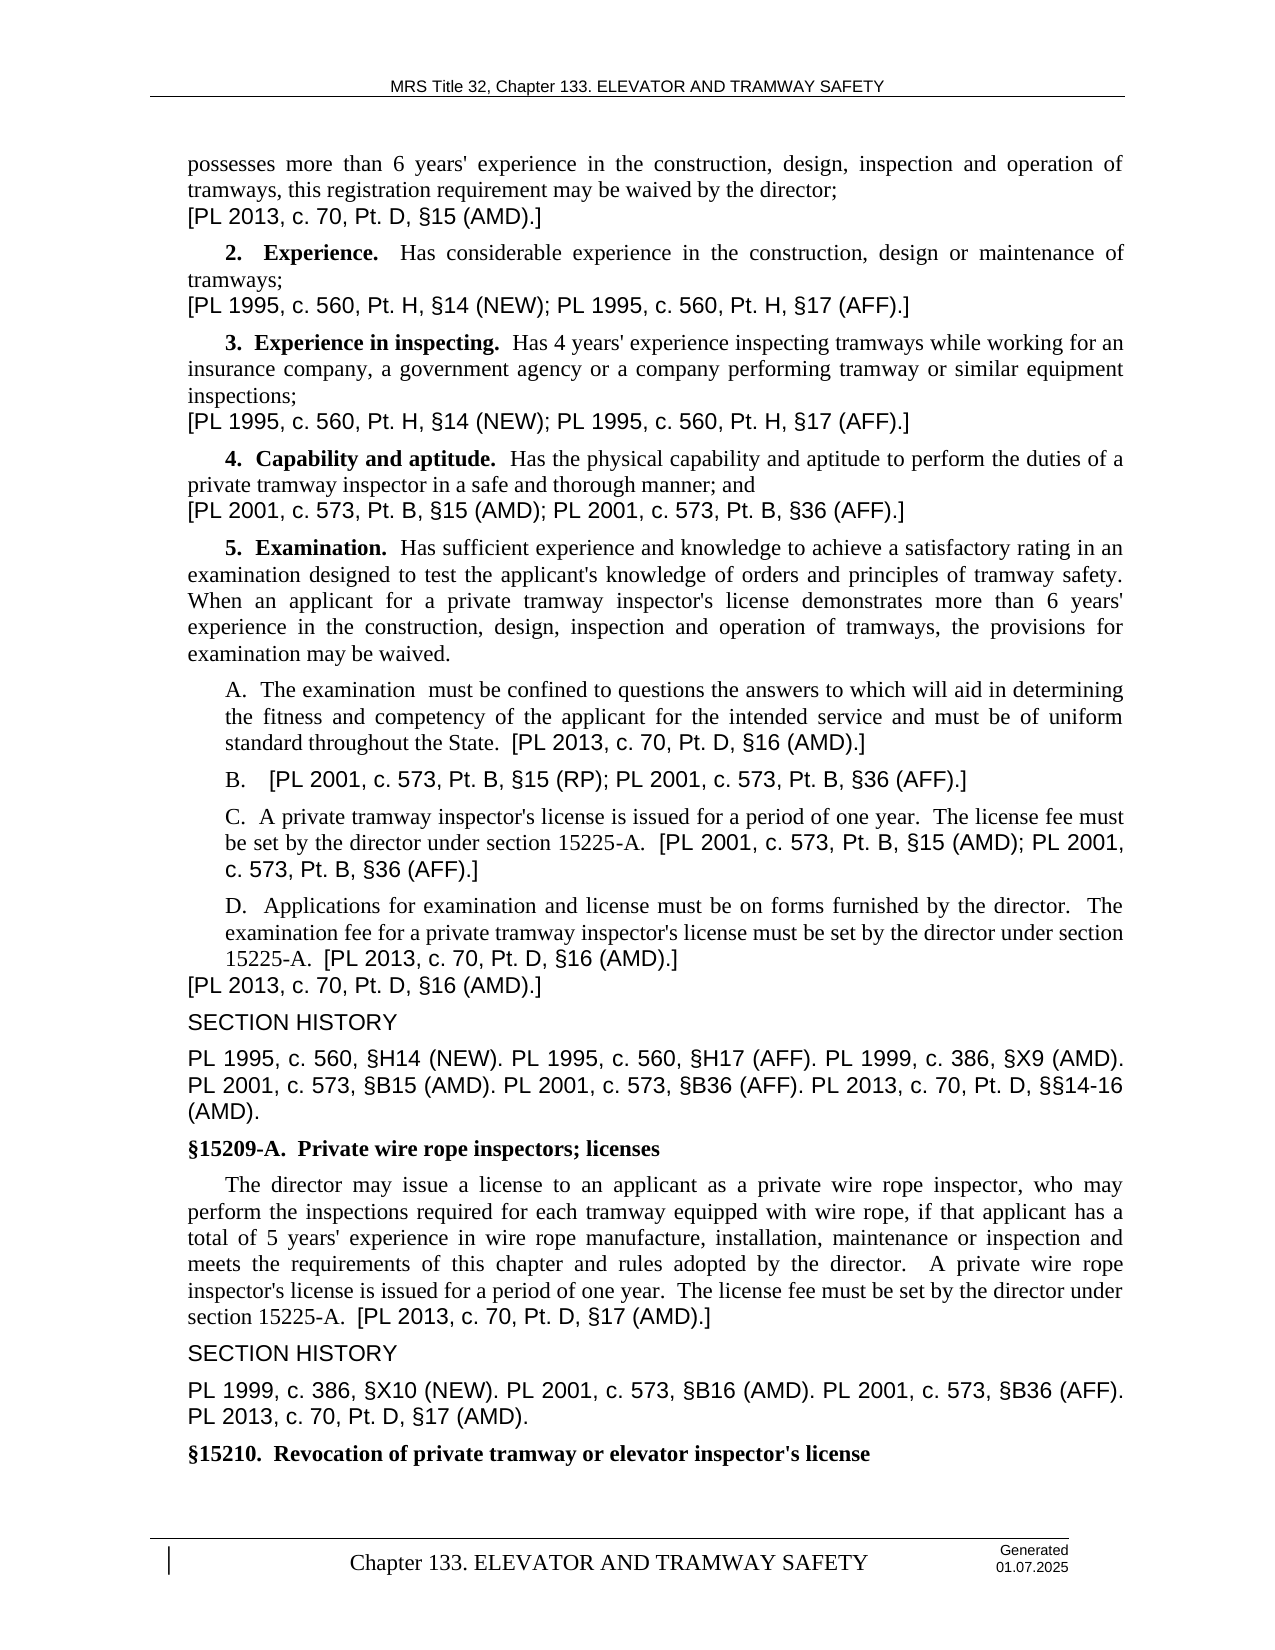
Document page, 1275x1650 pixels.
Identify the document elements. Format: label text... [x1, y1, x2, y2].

text [PL 2013, c. 70, Pt. D, §16 (AMD).] [187, 972, 1125, 998]
text PL 1995, c. 560, §H14 (NEW). PL 1995, c. 560, §H17 (AFF). PL 1999, c. 386, §X9 (AMD). PL 2001, c. 573, §B15 (AMD). PL 2001, c. 573, §B36 (AFF). PL 2013, c. 70, Pt. D, §§14-16 (AMD). [187, 1045, 1125, 1124]
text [187, 150, 1125, 203]
text B. [PL 2001, c. 573, Pt. B, §15 (RP); PL 2001, c. 573, Pt. B, §36 (AFF).] [225, 766, 1125, 792]
text D. Applications for examination and license must be on forms furnished by the director. The examination fee for a private tramway inspector's license must be set by the director under section 15225‑A. [PL 2013, c. 70, Pt. D, §16 (AMD).] [225, 892, 1125, 972]
text 5. Examination. Has sufficient experience and knowledge to achieve a satisfactory rating in an examination designed to test the applicant's knowledge of orders and principles of tramway safety. When an applicant for a private tramway inspector's license demonstrates more than 6 years' experience in the construction, design, inspection and operation of tramways, the provisions for examination may be waived. [187, 534, 1125, 666]
text §15209-A. Private wire rope inspectors; licenses [187, 1135, 1125, 1161]
text SECTION HISTORY [187, 1340, 1125, 1366]
text 4. Capability and aptitude. Has the physical capability and aptitude to perform the duties of a private tramway inspector in a safe and thorough manner; and [187, 445, 1125, 497]
text The director may issue a license to an applicant as a private wire rope inspector, who may perform the inspections required for each tramway equipped with wire rope, if that applicant has a total of 5 years' experience in wire rope manufacture, installation, maintenance or inspection and meets the requirements of this chapter and rules adopted by the director. A private wire rope inspector's license is issued for a period of one year. The license fee must be set by the director under section 15225‑A. [PL 2013, c. 70, Pt. D, §17 (AMD).] [187, 1171, 1125, 1330]
text [PL 1995, c. 560, Pt. H, §14 (NEW); PL 1995, c. 560, Pt. H, §17 (AFF).] [187, 292, 1125, 318]
text [PL 2001, c. 573, Pt. B, §15 (AMD); PL 2001, c. 573, Pt. B, §36 (AFF).] [187, 497, 1125, 524]
text §15210. Revocation of private tramway or elevator inspector's license [187, 1440, 1125, 1466]
text SECTION HISTORY [187, 1008, 1125, 1035]
text C. A private tramway inspector's license is issued for a period of one year. The license fee must be set by the director under section 15225‑A. [PL 2001, c. 573, Pt. B, §15 (AMD); PL 2001, c. 573, Pt. B, §36 (AFF).] [225, 803, 1125, 882]
text PL 1999, c. 386, §X10 (NEW). PL 2001, c. 573, §B16 (AMD). PL 2001, c. 573, §B36 (AFF). PL 2013, c. 70, Pt. D, §17 (AMD). [187, 1377, 1125, 1429]
text A. The examination must be confined to questions the answers to which will aid in determining the fitness and competency of the applicant for the intended service and must be of uniform standard throughout the State. [PL 2013, c. 70, Pt. D, §16 (AMD).] [225, 676, 1125, 756]
text 2. Experience. Has considerable experience in the construction, design or maintenance of tramways; [187, 239, 1125, 292]
text [PL 2013, c. 70, Pt. D, §15 (AMD).] [187, 203, 1125, 229]
text 3. Experience in inspecting. Has 4 years' experience inspecting tramways while working for an insurance company, a government agency or a company performing tramway or similar equipment inspections; [187, 329, 1125, 408]
text [PL 1995, c. 560, Pt. H, §14 (NEW); PL 1995, c. 560, Pt. H, §17 (AFF).] [187, 408, 1125, 434]
